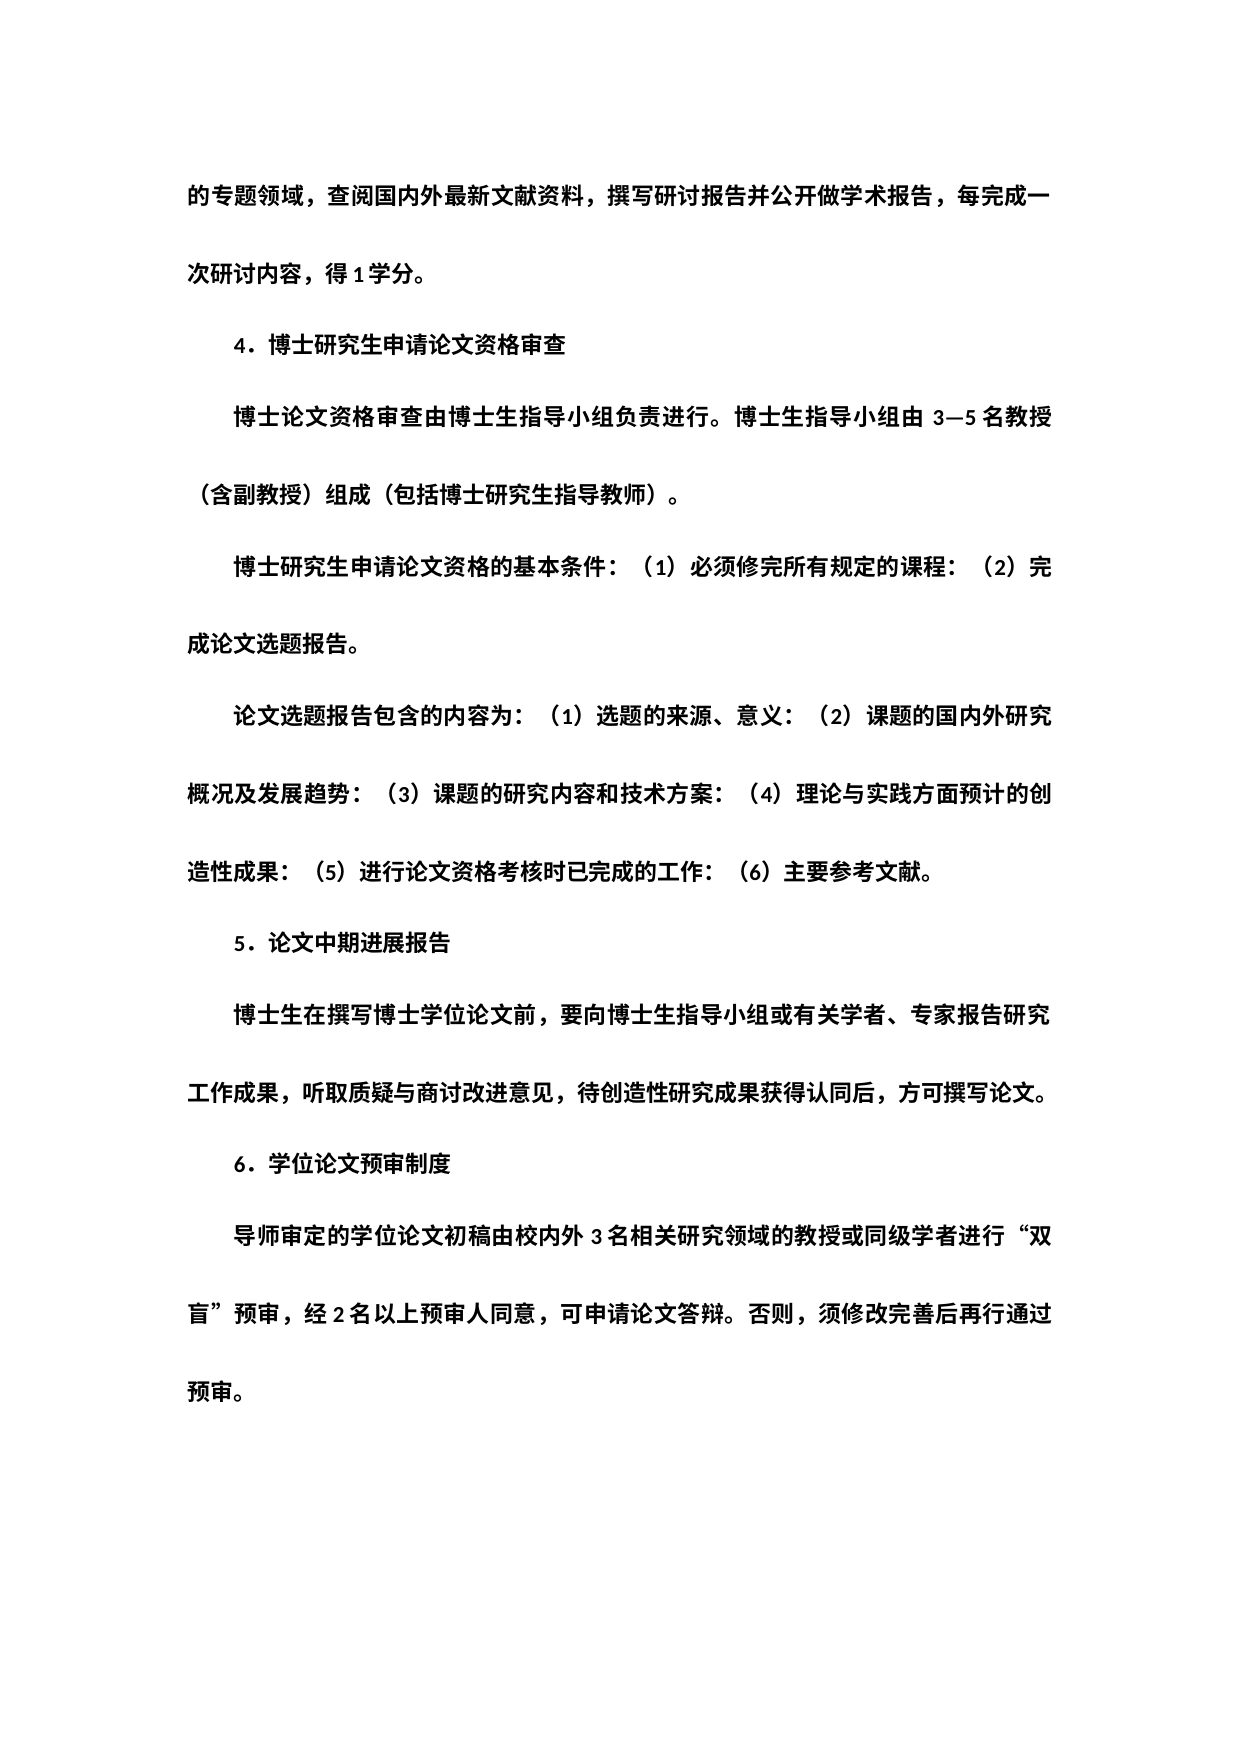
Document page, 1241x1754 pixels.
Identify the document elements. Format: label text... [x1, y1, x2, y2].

text 博士论文资格审博士生指导小组负责进行。博士生指导小组由3—5名教授（含副教授）组成（博士研究生指导教师）。 [187, 383, 1053, 526]
text 论文选题报告包含的内容为：（1）选题的来源、意义：（2）课题的国内外研究概况及发展趋势：（3）课题的研究内容和技术方案：（4）理论与实践方面预计的创造性成果：（5）进行论文资格考核时已完成的工作：（6）主要参考文献。 [187, 682, 1053, 903]
text 6．学位论文预审制度 [187, 1130, 1053, 1195]
text 博士研究生申请论文资格的基本条件：（1）必须修完所有规定的课程：（2）完成论文选题报告。 [187, 532, 1053, 675]
text 5．论文中期进展报告 [187, 909, 1053, 974]
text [187, 162, 1053, 305]
text 博士生在撰写博士学位论文前，要博士生指导小组或有关学者、专家报告研究工作成果，听取质疑与商讨改进意见，待创造性研究成果获得认同后，方可撰写论文。 [187, 981, 1053, 1124]
text 4．博士研究生申请论文资格审查 [187, 311, 1053, 376]
text 导师审定的学位论文初稿由校内外3名相关研究领域的教授或同级学者进行“双盲”预审，经2名以上预审人同意，可申请论文答辩。否则，须修改完善后再行通过预审。 [187, 1202, 1053, 1423]
